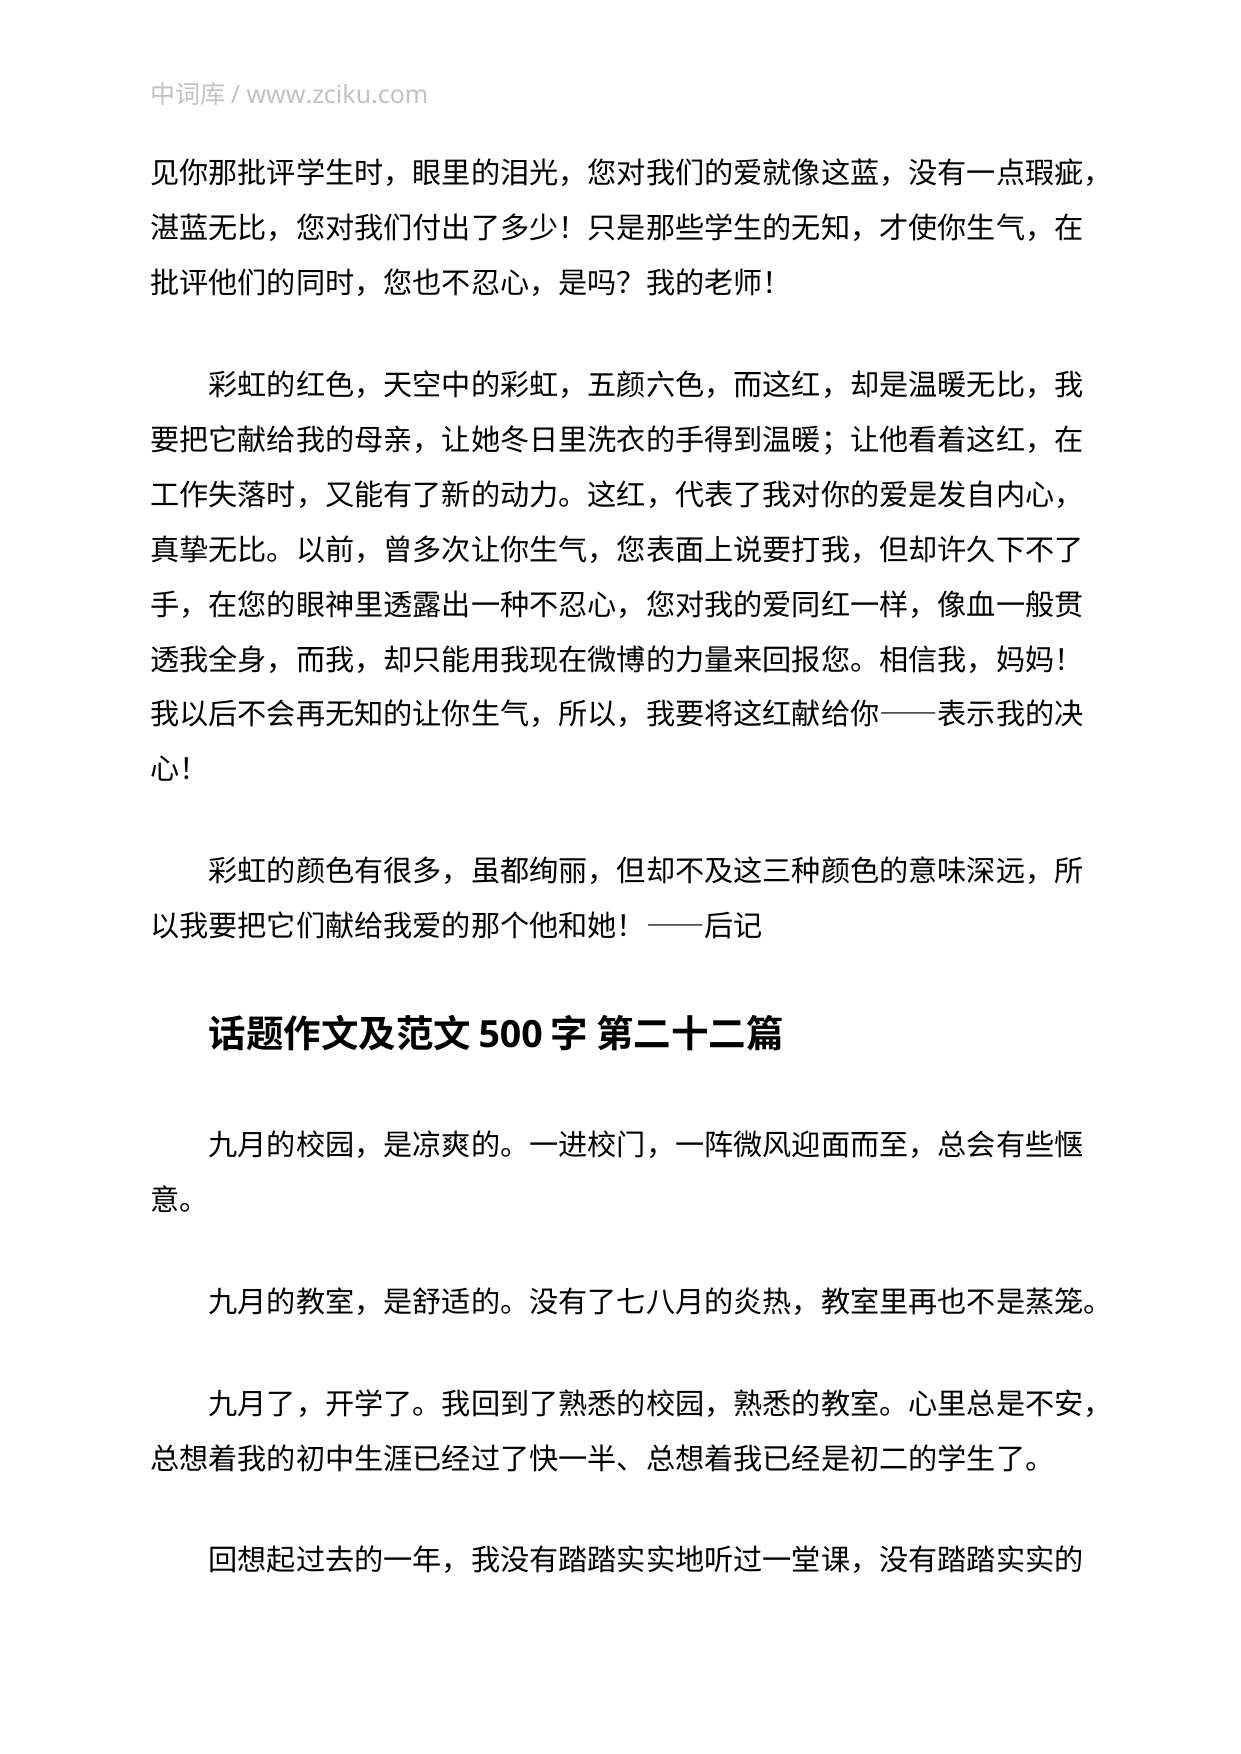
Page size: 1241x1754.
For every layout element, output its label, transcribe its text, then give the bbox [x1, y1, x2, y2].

text 九月了，开学了。我回到了熟悉的校园，熟悉的教室。心里总是不安，总想着我的初中生涯已经过了快一半、总想着我已经是初二的学生了。 [150, 1380, 1090, 1477]
text 九月的教室，是舒适的。没有了七八月的炎热，教室里再也不是蒸笼。 [150, 1278, 1090, 1321]
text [150, 150, 1090, 302]
text 彩虹的红色，天空中的彩虹，五颜六色，而这红，却是温暖无比，我要把它献给我的母亲，让她冬日里洗衣的手得到温暖；让他看着这红，在工作失落时，又能有了新的动力。这红，代表了我对你的爱是发自内心，真挚无比。以前，曾多次让你生气，您表面上说要打我，但却许久下不了手，在您的眼神里透露出一种不忍心，您对我的爱同红一样，像血一般贯透我全身，而我，却只能用我现在微博的力量来回报您。相信我，妈妈！我以后不会再无知的让你生气，所以，我要将这红献给你——表示我的决心！ [150, 362, 1090, 788]
text 九月的校园，是凉爽的。一进校门，一阵微风迎面而至，总会有些惬意。 [150, 1122, 1090, 1219]
text 话题作文及范文500字 第二十二篇 [150, 1004, 1090, 1059]
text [150, 1537, 1090, 1579]
text 彩虹的颜色有很多，虽都绚丽，但却不及这三种颜色的意味深远，所以我要把它们献给我爱的那个他和她！——后记 [150, 848, 1090, 945]
